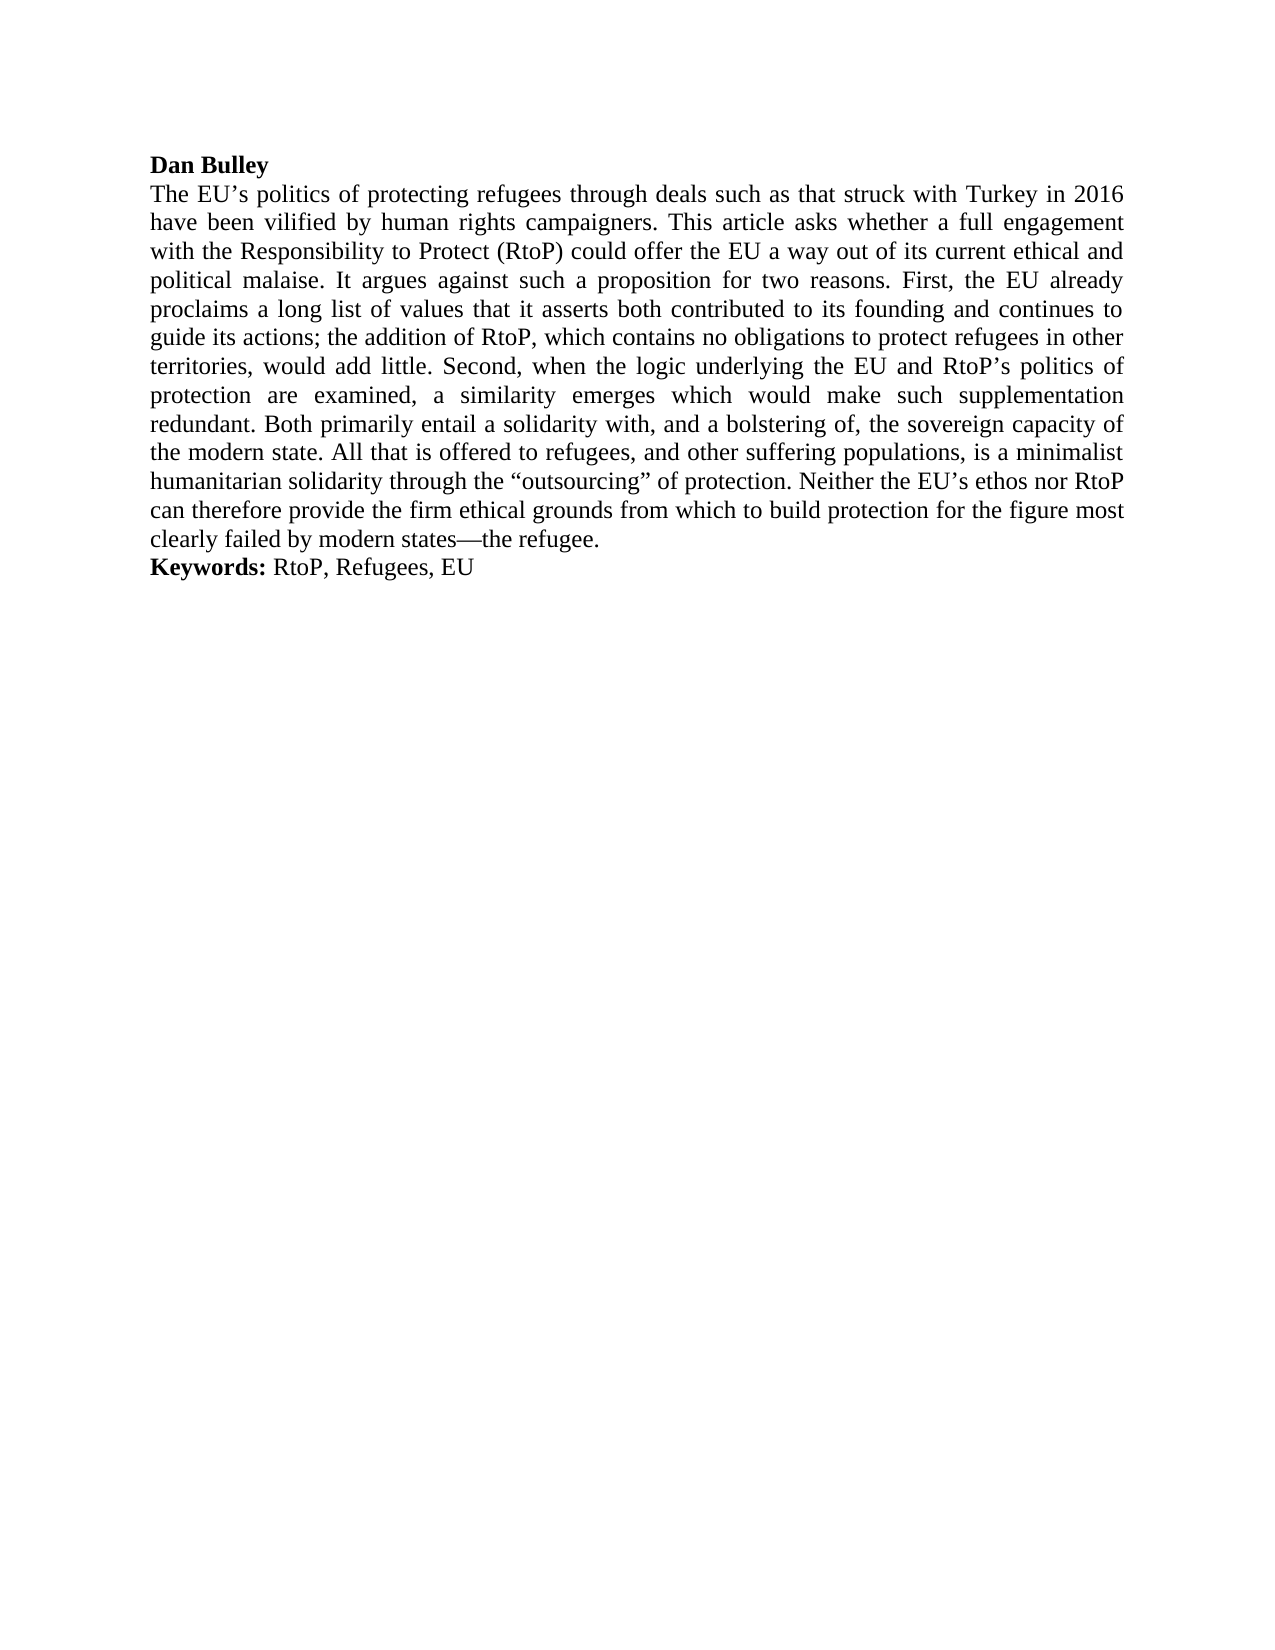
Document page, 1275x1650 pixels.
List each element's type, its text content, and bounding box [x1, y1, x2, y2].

text The EU’s politics of protecting refugees through deals such as that struck with Turkey in 2016 have been vilified by human rights campaigners. This article asks whether a full engagement with the Responsibility to Protect (RtoP) could offer the EU a way out of its current ethical and political malaise. It argues against such a proposition for two reasons. First, the EU already proclaims a long list of values that it asserts both contributed to its founding and continues to guide its actions; the addition of RtoP, which contains no obligations to protect refugees in other territories, would add little. Second, when the logic underlying the EU and RtoP’s politics of protection are examined, a similarity emerges which would make such supplementation redundant. Both primarily entail a solidarity with, and a bolstering of, the sovereign capacity of the modern state. All that is offered to refugees, and other suffering populations, is a minimalist humanitarian solidarity through the “outsourcing” of protection. Neither the EU’s ethos nor RtoP can therefore provide the firm ethical grounds from which to build protection for the figure most clearly failed by modern states—the refugee. [150, 179, 1125, 552]
text Keywords: RtoP, Refugees, EU [150, 552, 1125, 581]
text Dan Bulley [150, 150, 1125, 179]
